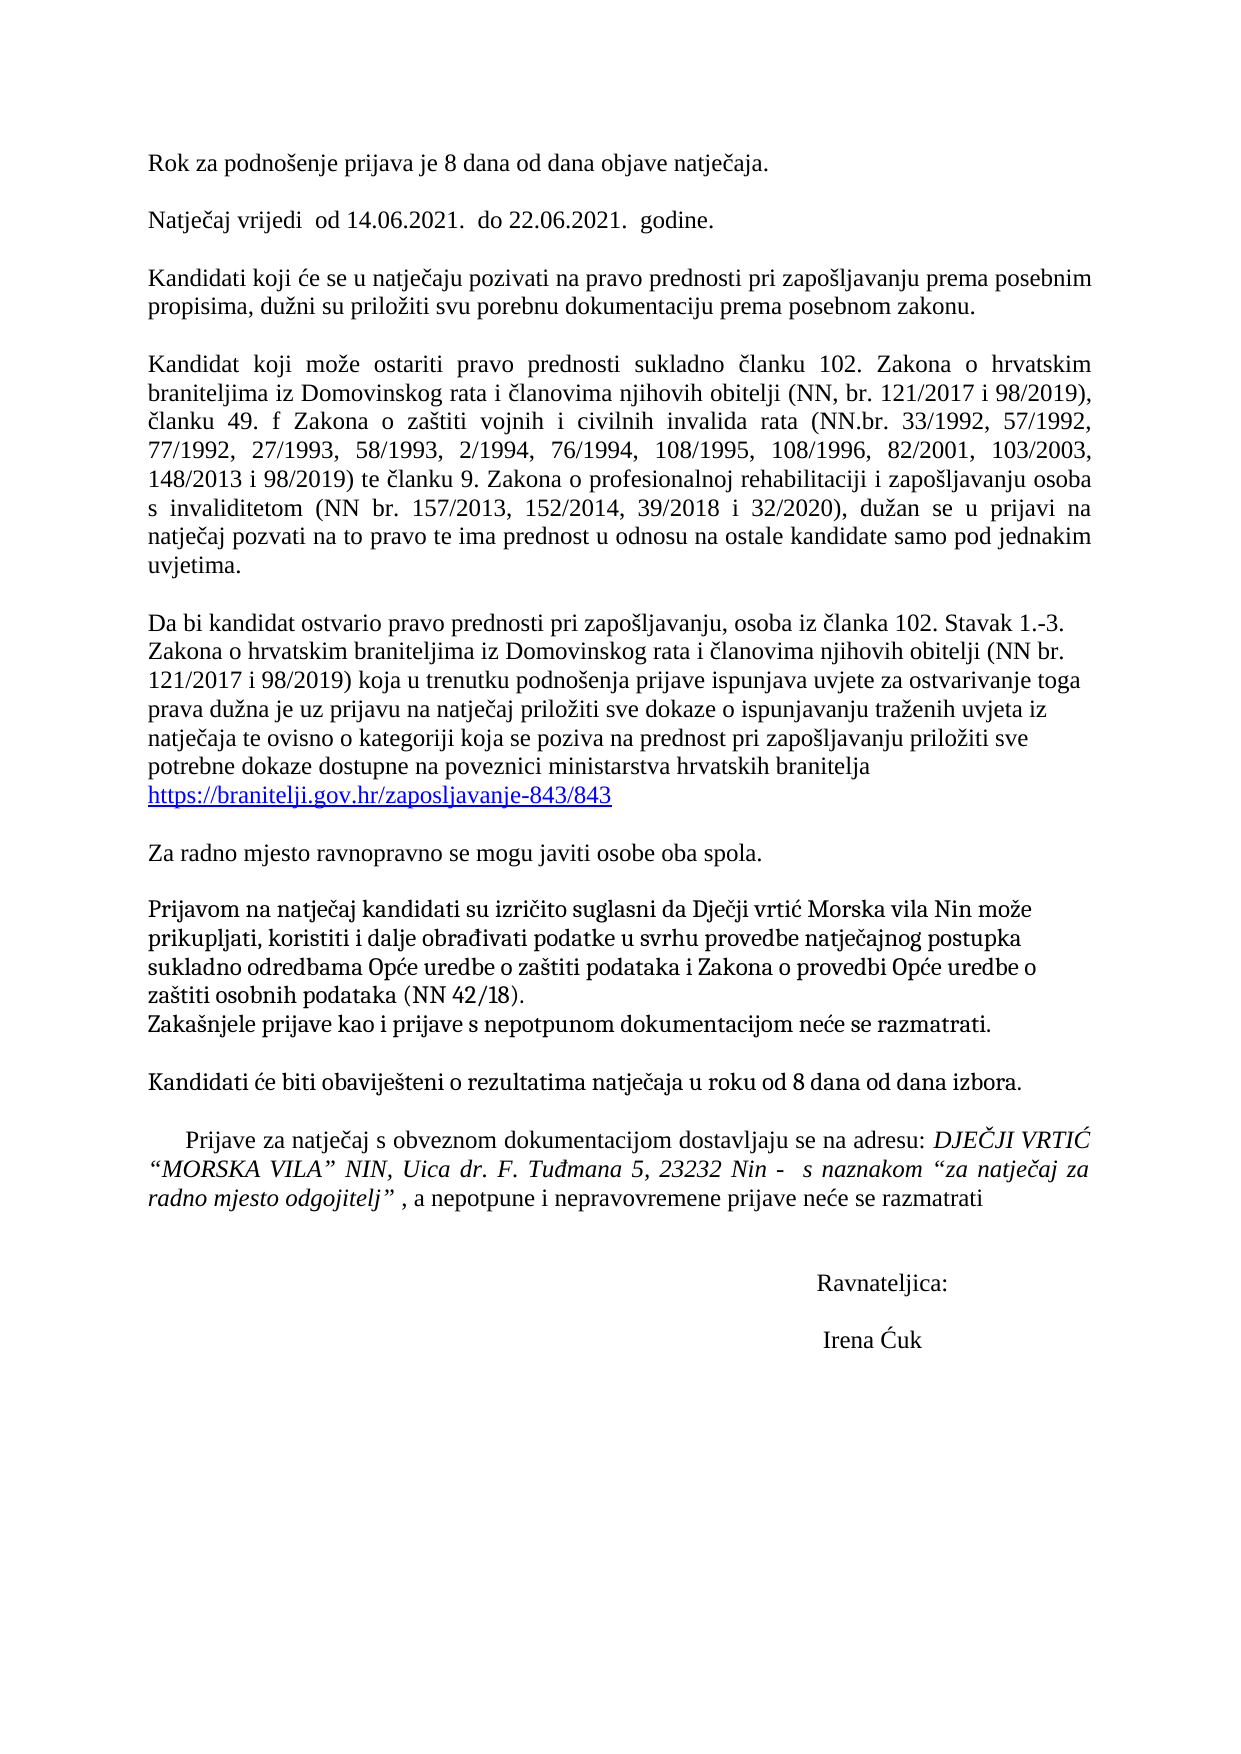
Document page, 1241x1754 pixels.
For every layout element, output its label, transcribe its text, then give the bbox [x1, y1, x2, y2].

text Kandidat koji može ostariti pravo prednosti sukladno članku 102. Zakona o hrvatskim braniteljima iz Domovinskog rata i članovima njihovih obitelji (NN, br. 121/2017 i 98/2019), članku 49. f Zakona o zaštiti vojnih i civilnih invalida rata (NN.br. 33/1992, 57/1992, 77/1992, 27/1993, 58/1993, 2/1994, 76/1994, 108/1995, 108/1996, 82/2001, 103/2003, 148/2013 i 98/2019) te članku 9. Zakona o profesionalnoj rehabilitaciji i zapošljavanju osoba s invaliditetom (NN br. 157/2013, 152/2014, 39/2018 i 32/2020), dužan se u prijavi na natječaj pozvati na to pravo te ima prednost u odnosu na ostale kandidate samo pod jednakim uvjetima. [148, 349, 1093, 579]
text Ravnateljica: [148, 1268, 1093, 1297]
text Kandidati koji će se u natječaju pozivati na pravo prednosti pri zapošljavanju prema posebnim propisima, dužni su priložiti svu porebnu dokumentaciju prema posebnom zakonu. [148, 263, 1093, 320]
text Rok za podnošenje prijava je 8 dana od dana objave natječaja. [148, 148, 1093, 176]
text Natječaj vrijedi od 14.06.2021. do 22.06.2021. godine. [148, 205, 1093, 234]
text Da bi kandidat ostvario pravo prednosti pri zapošljavanju, osoba iz članka 102. Stavak 1.-3. Zakona o hrvatskim braniteljima iz Domovinskog rata i članovima njihovih obitelji (NN br. 121/2017 i 98/2019) koja u trenutku podnošenja prijave ispunjava uvjete za ostvarivanje toga prava dužna je uz prijavu na natječaj priložiti sve dokaze o ispunjavanju traženih uvjeta iz natječaja te ovisno o kategoriji koja se poziva na prednost pri zapošljavanju priložiti sve potrebne dokaze dostupne na poveznici ministarstva hrvatskih branitelja https://branitelji.gov.hr/zaposljavanje-843/843 [148, 608, 1093, 809]
text Prijavom na natječaj kandidati su izričito suglasni da Dječji vrtić Morska vila Nin može prikupljati, koristiti i dalje obrađivati podatke u svrhu provedbe natječajnog postupka sukladno odredbama Opće uredbe o zaštiti podataka i Zakona o provedbi Opće uredbe o zaštiti osobnih podataka (NN 42/18). [148, 895, 1093, 1010]
text Za radno mjesto ravnopravno se mogu javiti osobe oba spola. [148, 838, 1093, 866]
text Kandidati će biti obaviješteni o rezultatima natječaja u roku od 8 dana od dana izbora. [148, 1068, 1093, 1096]
text Prijave za natječaj s obveznom dokumentacijom dostavljaju se na adresu: DJEČJI VRTIĆ “MORSKA VILA” NIN, Uica dr. F. Tuđmana 5, 23232 Nin - s naznakom “za natječaj za radno mjesto odgojitelj” , a nepotpune i nepravovremene prijave neće se razmatrati [148, 1125, 1093, 1211]
text Zakašnjele prijave kao i prijave s nepotpunom dokumentacijom neće se razmatrati. [148, 1010, 1093, 1039]
text Irena Ćuk [148, 1326, 1093, 1354]
